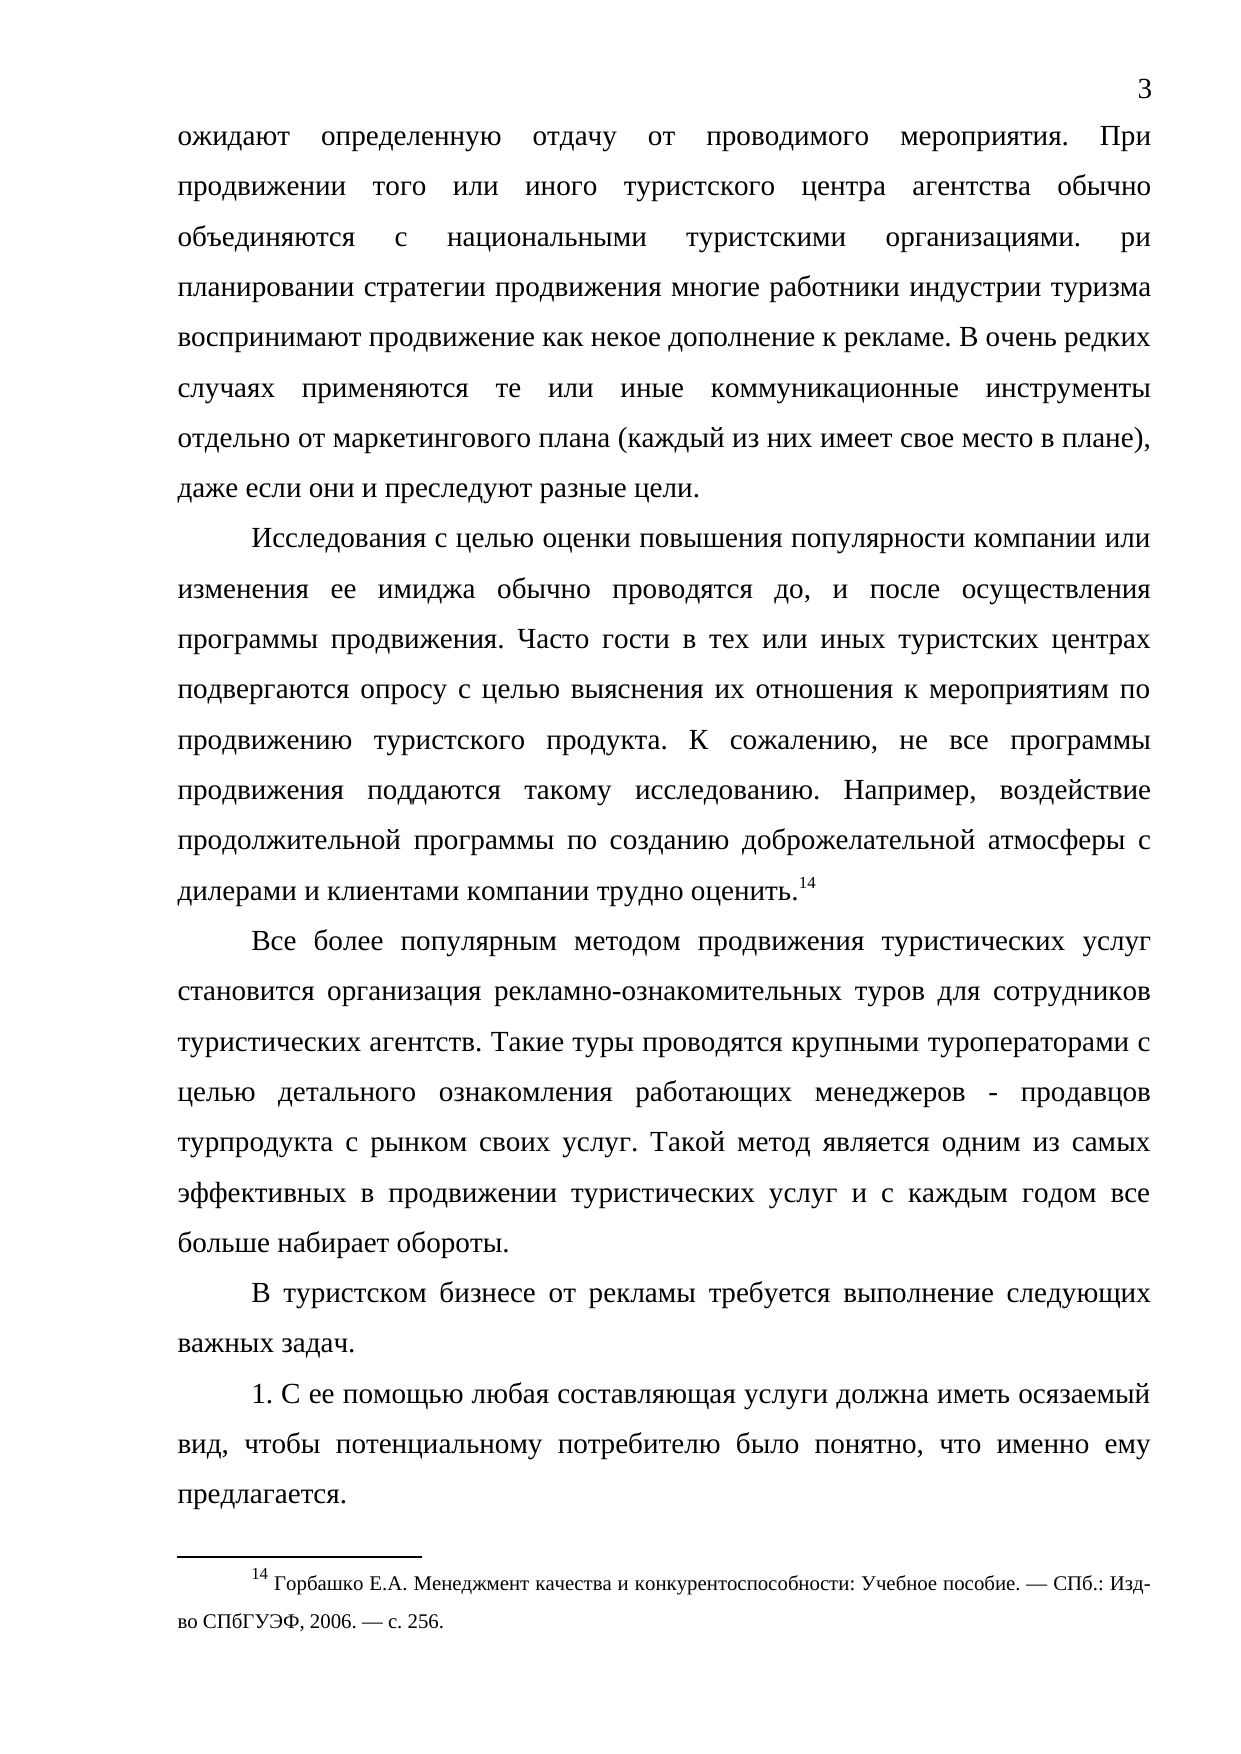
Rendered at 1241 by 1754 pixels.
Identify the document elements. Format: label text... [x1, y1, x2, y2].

text Исследования с целью оценки повышения популярности компании или изменения ее имиджа обычно проводятся до, и после осуществления программы продвижения. Часто гости в тех или иных туристских центрах подвергаются опросу с целью выяснения их отношения к мероприятиям по продвижению туристского продукта. К сожалению, не все программы продвижения поддаются такому исследованию. Например, воздействие продолжительной программы по созданию доброжелательной атмосферы с дилерами и клиентами компании трудно оценить. [177, 521, 1152, 906]
text 1. С ее помощью любая составляющая услуги должна иметь осязаемый вид, чтобы потенциальному потребителю было понятно, что именно ему предлагается. [177, 1376, 1152, 1510]
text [177, 118, 1152, 504]
text Все более популярным методом продвижения туристических услуг становится организация рекламно-ознакомительных туров для сотрудников туристических агентств. Такие туры проводятся крупными туроператорами с целью детального ознакомления работающих менеджеров - продавцов турпродукта с рынком своих услуг. Такой метод является одним из самых эффективных в продвижении туристических услуг и с каждым годом все больше набирает обороты. [177, 923, 1152, 1258]
text В туристском бизнесе от рекламы требуется выполнение следующих важных задач. [177, 1275, 1152, 1359]
